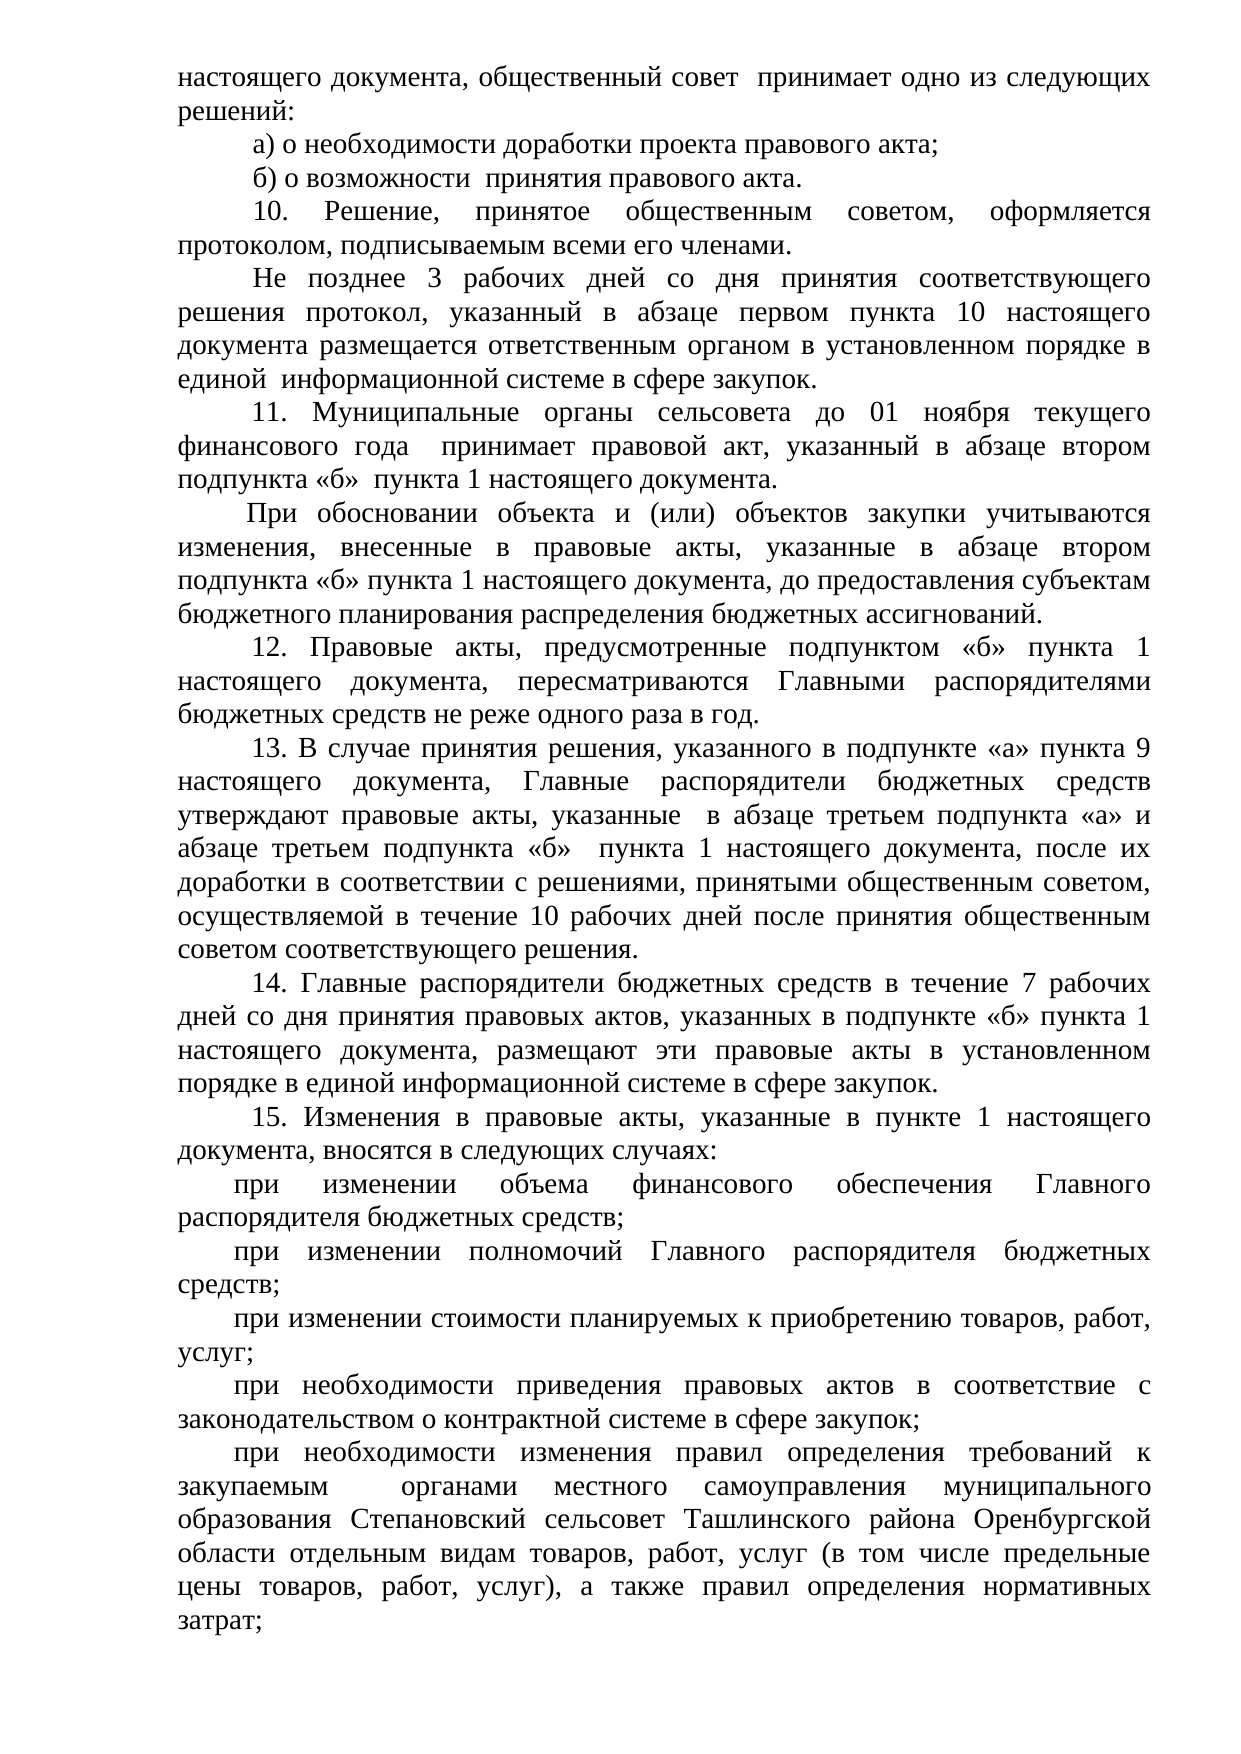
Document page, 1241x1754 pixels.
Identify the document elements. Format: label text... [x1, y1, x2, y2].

text 11. Муниципальные органы сельсовета до 01 ноября текущего финансового года принимает правовой акт, указанный в абзаце втором подпункта «б» пункта 1 настоящего документа. [177, 394, 1152, 495]
text б) о возможности принятия правового акта. [177, 160, 1152, 193]
text При обосновании объекта и (или) объектов закупки учитываются изменения, внесенные в правовые акты, указанные в абзаце втором подпункта «б» пункта 1 настоящего документа, до предоставления субъектам бюджетного планирования распределения бюджетных ассигнований. [177, 495, 1152, 629]
text 10. Решение, принятое общественным советом, оформляется протоколом, подписываемым всеми его членами. [177, 193, 1152, 260]
text 13. В случае принятия решения, указанного в подпункте «а» пункта 9 настоящего документа, Главные распорядители бюджетных средств утверждают правовые акты, указанные в абзаце третьем подпункта «а» и абзаце третьем подпункта «б» пункта 1 настоящего документа, после их доработки в соответствии с решениями, принятыми общественным советом, осуществляемой в течение 10 рабочих дней после принятия общественным советом соответствующего решения. [177, 730, 1152, 965]
text при необходимости изменения правил определения требований к закупаемым органами местного самоуправления муниципального образования Степановский сельсовет Ташлинского района Оренбургской области отдельным видам товаров, работ, услуг (в том числе предельные цены товаров, работ, услуг), а также правил определения нормативных затрат; [177, 1434, 1152, 1636]
text при изменении стоимости планируемых к приобретению товаров, работ, услуг; [177, 1300, 1152, 1367]
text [177, 59, 1152, 126]
text 15. Изменения в правовые акты, указанные в пункте 1 настоящего документа, вносятся в следующих случаях: [177, 1099, 1152, 1166]
text Не позднее 3 рабочих дней со дня принятия соответствующего решения протокол, указанный в абзаце первом пункта 10 настоящего документа размещается ответственным органом в установленном порядке в единой информационной системе в сфере закупок. [177, 260, 1152, 394]
text при изменении полномочий Главного распорядителя бюджетных средств; [177, 1233, 1152, 1300]
text при необходимости приведения правовых актов в соответствие с законодательством о контрактной системе в сфере закупок; [177, 1367, 1152, 1434]
text 12. Правовые акты, предусмотренные подпунктом «б» пункта 1 настоящего документа, пересматриваются Главными распорядителями бюджетных средств не реже одного раза в год. [177, 629, 1152, 730]
text 14. Главные распорядители бюджетных средств в течение 7 рабочих дней со дня принятия правовых актов, указанных в подпункте «б» пункта 1 настоящего документа, размещают эти правовые акты в установленном порядке в единой информационной системе в сфере закупок. [177, 965, 1152, 1099]
text при изменении объема финансового обеспечения Главного распорядителя бюджетных средств; [177, 1166, 1152, 1233]
text а) о необходимости доработки проекта правового акта; [177, 126, 1152, 160]
